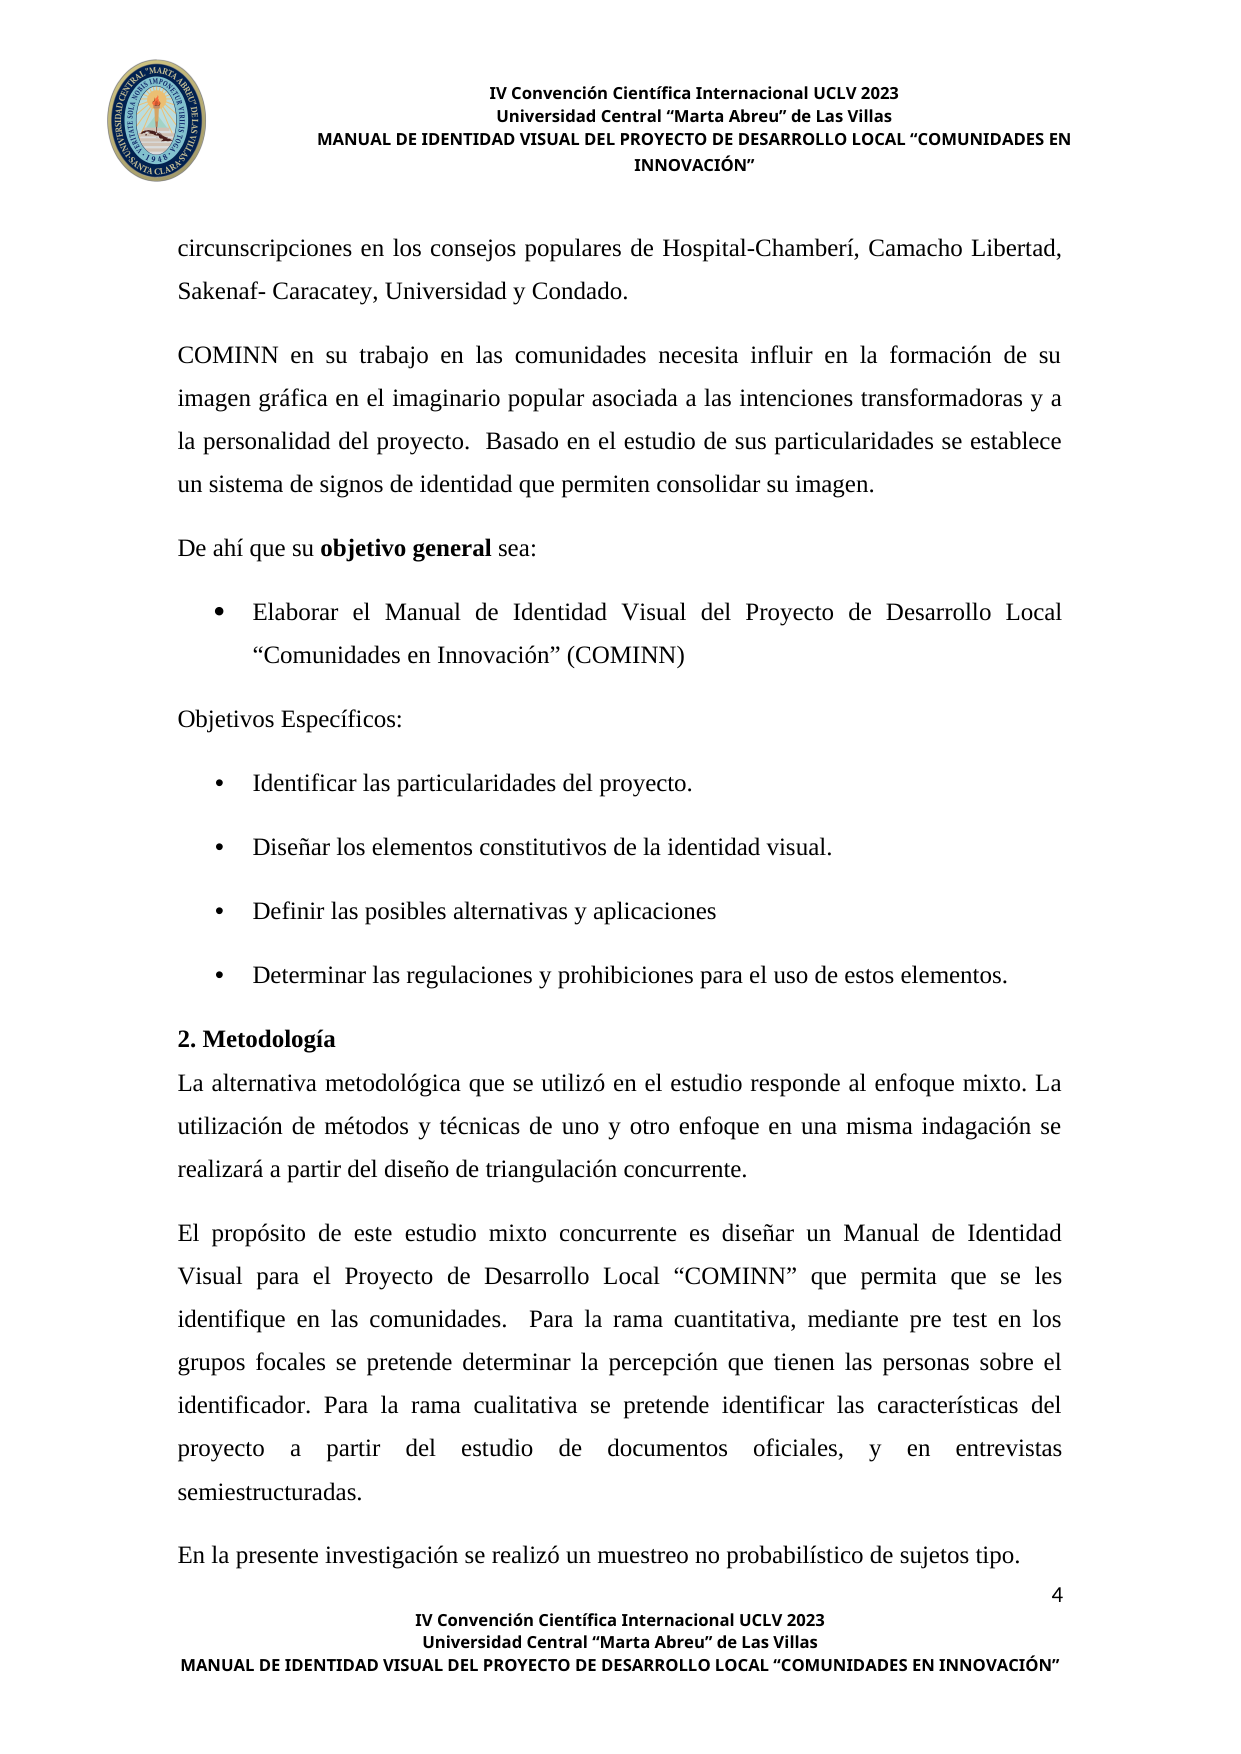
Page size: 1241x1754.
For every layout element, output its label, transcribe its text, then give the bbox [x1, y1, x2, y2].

text Objetivos Específicos: [177, 704, 1063, 733]
list Identificar las particularidades del proyecto. [215, 768, 1063, 797]
text La alternativa metodológica que se utilizó en el estudio responde al enfoque mixto. La utilización de métodos y técnicas de uno y otro enfoque en una misma indagación se realizará a partir del diseño de triangulación concurrente. [177, 1068, 1063, 1183]
text En la presente investigación se realizó un muestreo no probabilístico de sujetos tipo. [177, 1541, 1063, 1569]
text De ahí que su objetivo general sea: [177, 533, 1063, 562]
picture [106, 59, 207, 183]
list Definir las posibles alternativas y aplicaciones [215, 896, 1063, 925]
text El propósito de este estudio mixto concurrente es diseñar un Manual de Identidad Visual para el Proyecto de Desarrollo Local “COMINN” que permita que se les identifique en las comunidades. Para la rama cuantitativa, mediante pre test en los grupos focales se pretende determinar la percepción que tienen las personas sobre el identificador. Para la rama cualitativa se pretende identificar las características del proyecto a partir del estudio de documentos oficiales, y en entrevistas semiestructuradas. [177, 1218, 1063, 1505]
list Elaborar el Manual de Identidad Visual del Proyecto de Desarrollo Local “Comunidades en Innovación” (COMINN) [215, 597, 1063, 669]
list Diseñar los elementos constitutivos de la identidad visual. [215, 832, 1063, 861]
text 2. Metodología [177, 1024, 1063, 1053]
text COMINN en su trabajo en las comunidades necesita influir en la formación de su imagen gráfica en el imaginario popular asociada a las intenciones transformadoras y a la personalidad del proyecto. Basado en el estudio de sus particularidades se establece un sistema de signos de identidad que permiten consolidar su imagen. [177, 340, 1063, 498]
list Determinar las regulaciones y prohibiciones para el uso de estos elementos. [215, 960, 1063, 989]
